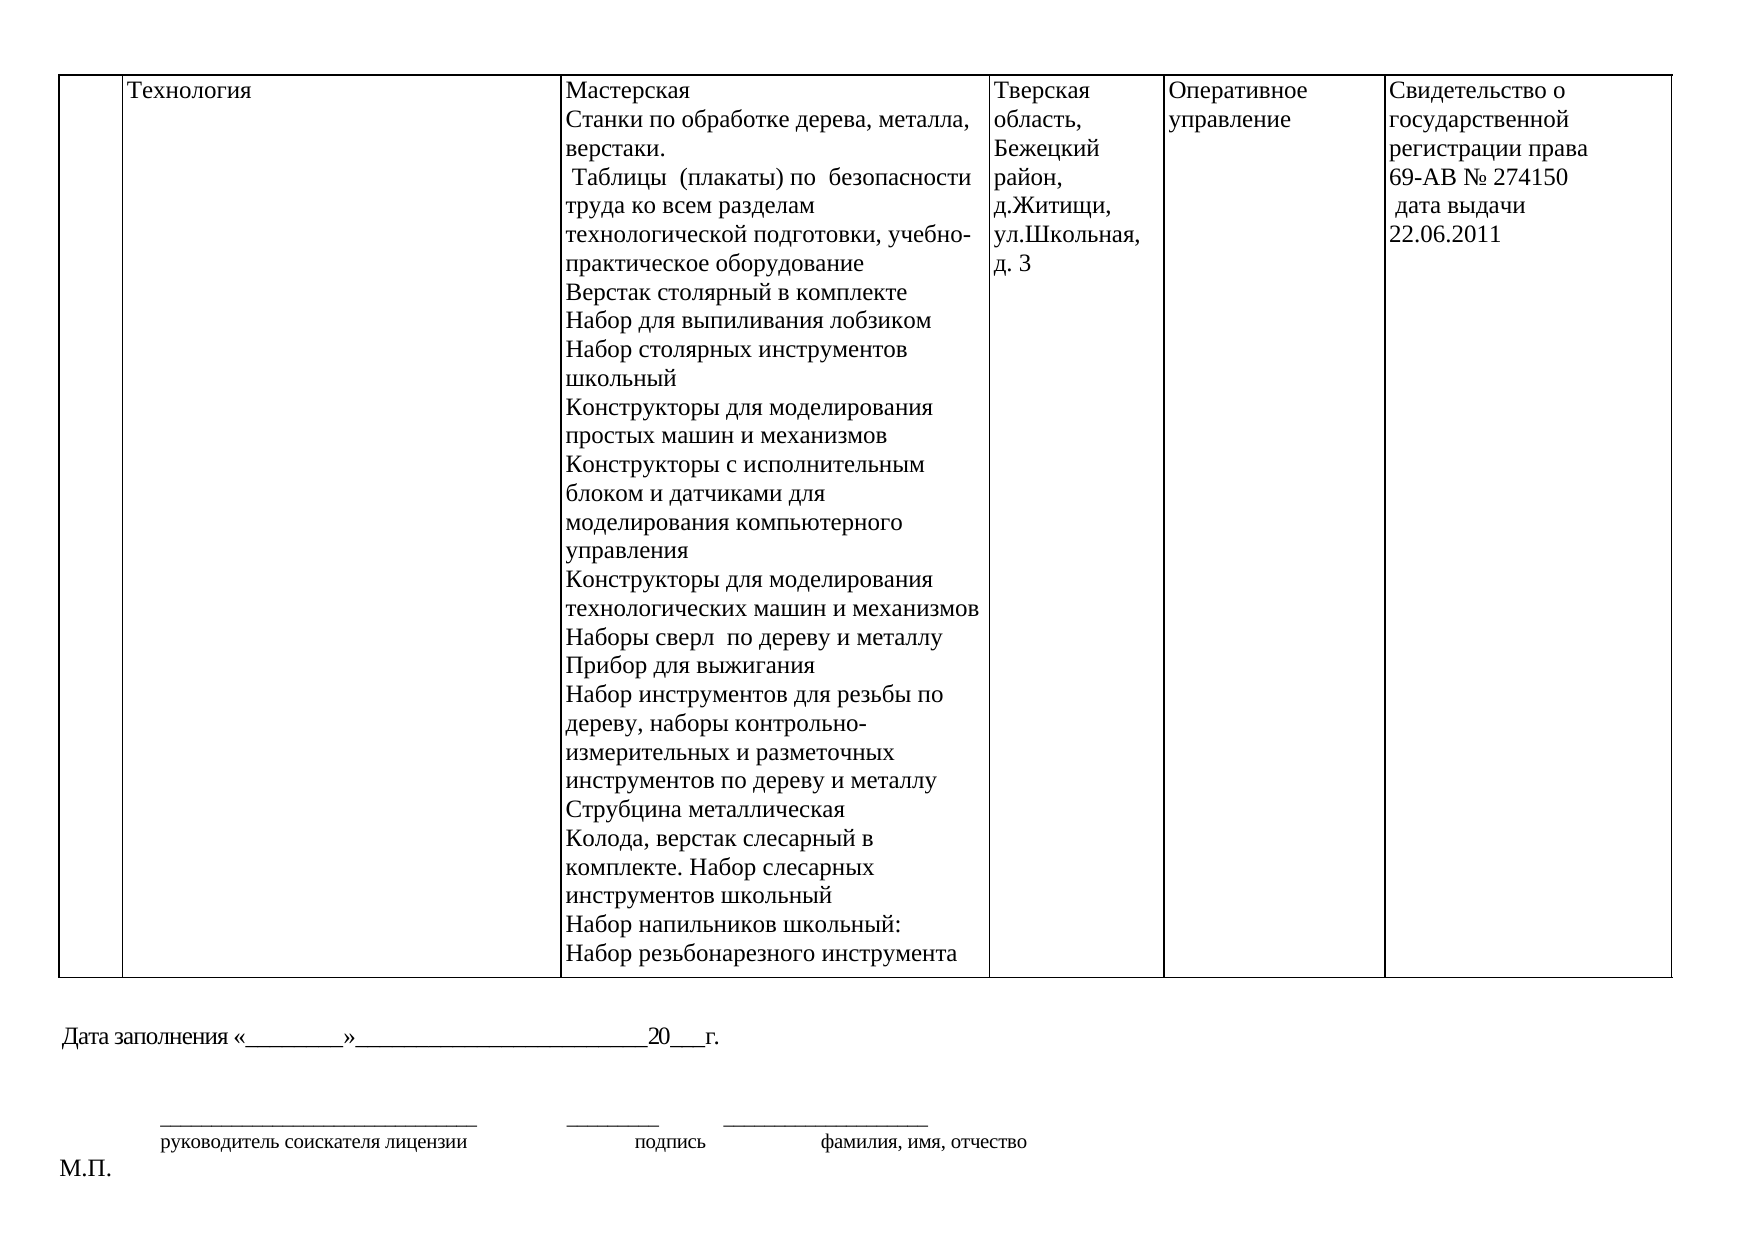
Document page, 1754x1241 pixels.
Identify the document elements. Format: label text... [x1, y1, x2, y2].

table_cell [60, 76, 122, 977]
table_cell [1165, 76, 1384, 977]
table_cell Технология [123, 76, 560, 977]
text Дата заполнения « » 20 г. [62, 1021, 1695, 1050]
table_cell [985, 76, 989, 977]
table_cell Свидетельство о государственной регистрации права 69-АВ № 274150 дата выдачи 22.06.2011 [1386, 76, 1671, 977]
text _______________________________ _________ ____________________ [160, 1105, 1695, 1129]
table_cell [990, 76, 1163, 977]
text М.П. [59, 1153, 1695, 1182]
text руководитель соискателя лицензии подпись фамилия, имя, отчество [160, 1129, 1695, 1153]
